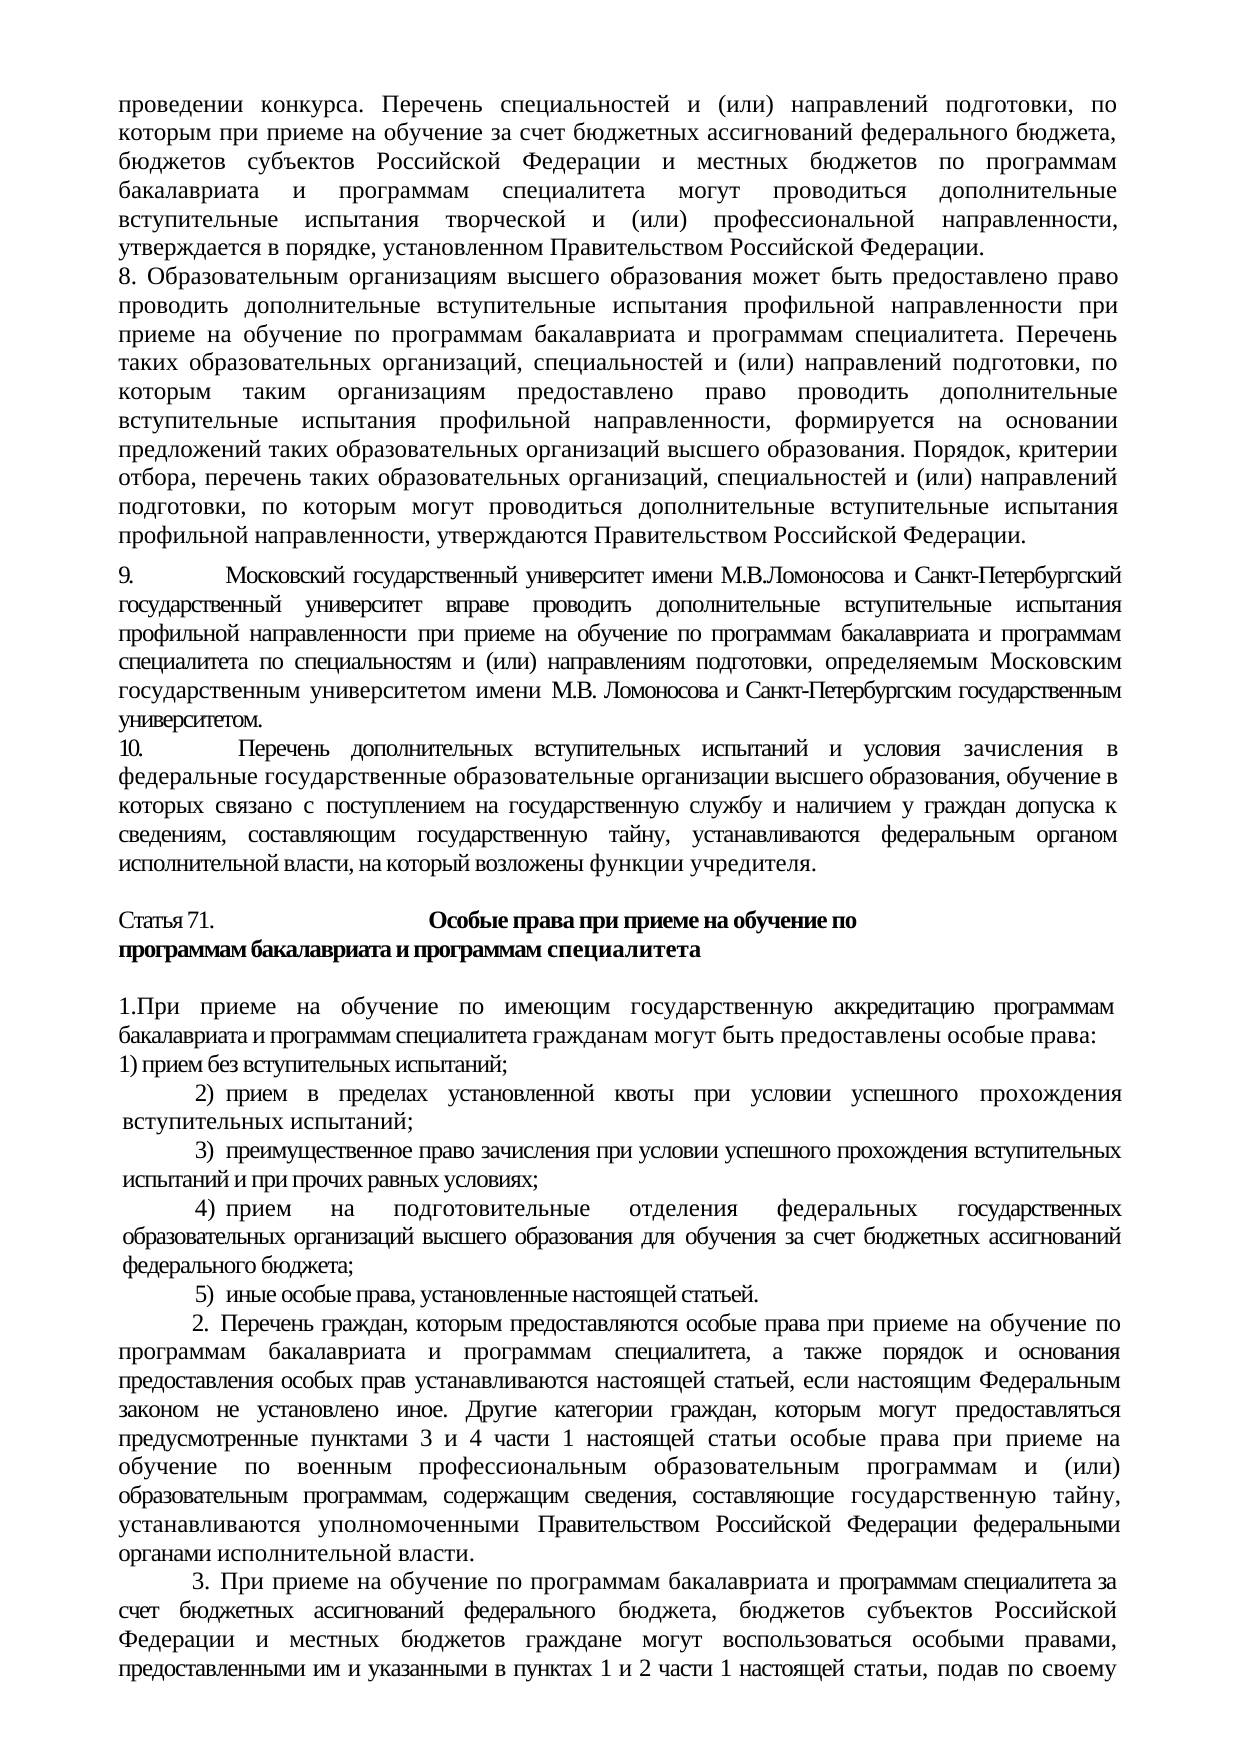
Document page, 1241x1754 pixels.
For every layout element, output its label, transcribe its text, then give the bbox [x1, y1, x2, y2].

text 1.При приеме на обучение по имеющим государственную аккредитацию программам бакалавриата и программам специалитета гражданам могут быть предоставлены особые права: [118, 991, 1114, 1049]
text 8. Образовательным организациям высшего образования может быть предоставлено право проводить дополнительные вступительные испытания профильной направленности при приеме на обучение по программам бакалавриата и программам специалитета. Перечень таких образовательных организаций, специальностей и (или) направлений подготовки, по которым таким организациям предоставлено право проводить дополнительные вступительные испытания профильной направленности, формируется на основании предложений таких образовательных организаций высшего образования. Порядок, критерии отбора, перечень таких образовательных организаций, специальностей и (или) направлений подготовки, по которым могут проводиться дополнительные вступительные испытания профильной направленности, утверждаются Правительством Российской Федерации. [118, 261, 1118, 549]
text 9. Московский государственный университет имени М.В.Ломоносова и Санкт-Петербургский государственный университет вправе проводить дополнительные вступительные испытания профильной направленности при приеме на обучение по программам бакалавриата и программам специалитета по специальностям и (или) направлениям подготовки, определяемым Московским государственным университетом имени М.В. Ломоносова и Санкт-Петербургским государственным университетом. [118, 560, 1122, 733]
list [118, 1566, 1117, 1681]
list прием на подготовительные отделения федеральных государственных образовательных организаций высшего образования для обучения за счет бюджетных ассигнований федерального бюджета; [122, 1193, 1122, 1279]
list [118, 89, 1118, 261]
list прием в пределах установленной квоты при условии успешного прохождения вступительных испытаний; [122, 1078, 1122, 1135]
list преимущественное право зачисления при условии успешного прохождения вступительных испытаний и при прочих равных условиях; [122, 1135, 1122, 1193]
list Перечень граждан, которым предоставляются особые права при приеме на обучение по программам бакалавриата и программам специалитета, а также порядок и основания предоставления особых прав устанавливаются настоящей статьей, если настоящим Федеральным законом не установлено иное. Другие категории граждан, которым могут предоставляться предусмотренные пунктами 3 и 4 части 1 настоящей статьи особые права при приеме на обучение по военным профессиональным образовательным программам и (или) образовательным программам, содержащим сведения, составляющие государственную тайну, устанавливаются уполномоченными Правительством Российской Федерации федеральными органами исполнительной власти. [118, 1308, 1121, 1566]
text программам бакалавриата и программам специалитета [118, 934, 1066, 963]
text 10. Перечень дополнительных вступительных испытаний и условия зачисления в федеральные государственные образовательные организации высшего образования, обучение в которых связано с поступлением на государственную службу и наличием у граждан допуска к сведениям, составляющим государственную тайну, устанавливаются федеральным органом исполнительной власти, на который возложены функции учредителя. [118, 733, 1118, 876]
text Статья 71. Особые права при приеме на обучение по [118, 905, 1122, 934]
list иные особые права, установленные настоящей статьей. [194, 1279, 1122, 1308]
text 1) прием без вступительных испытаний; [118, 1049, 1122, 1078]
